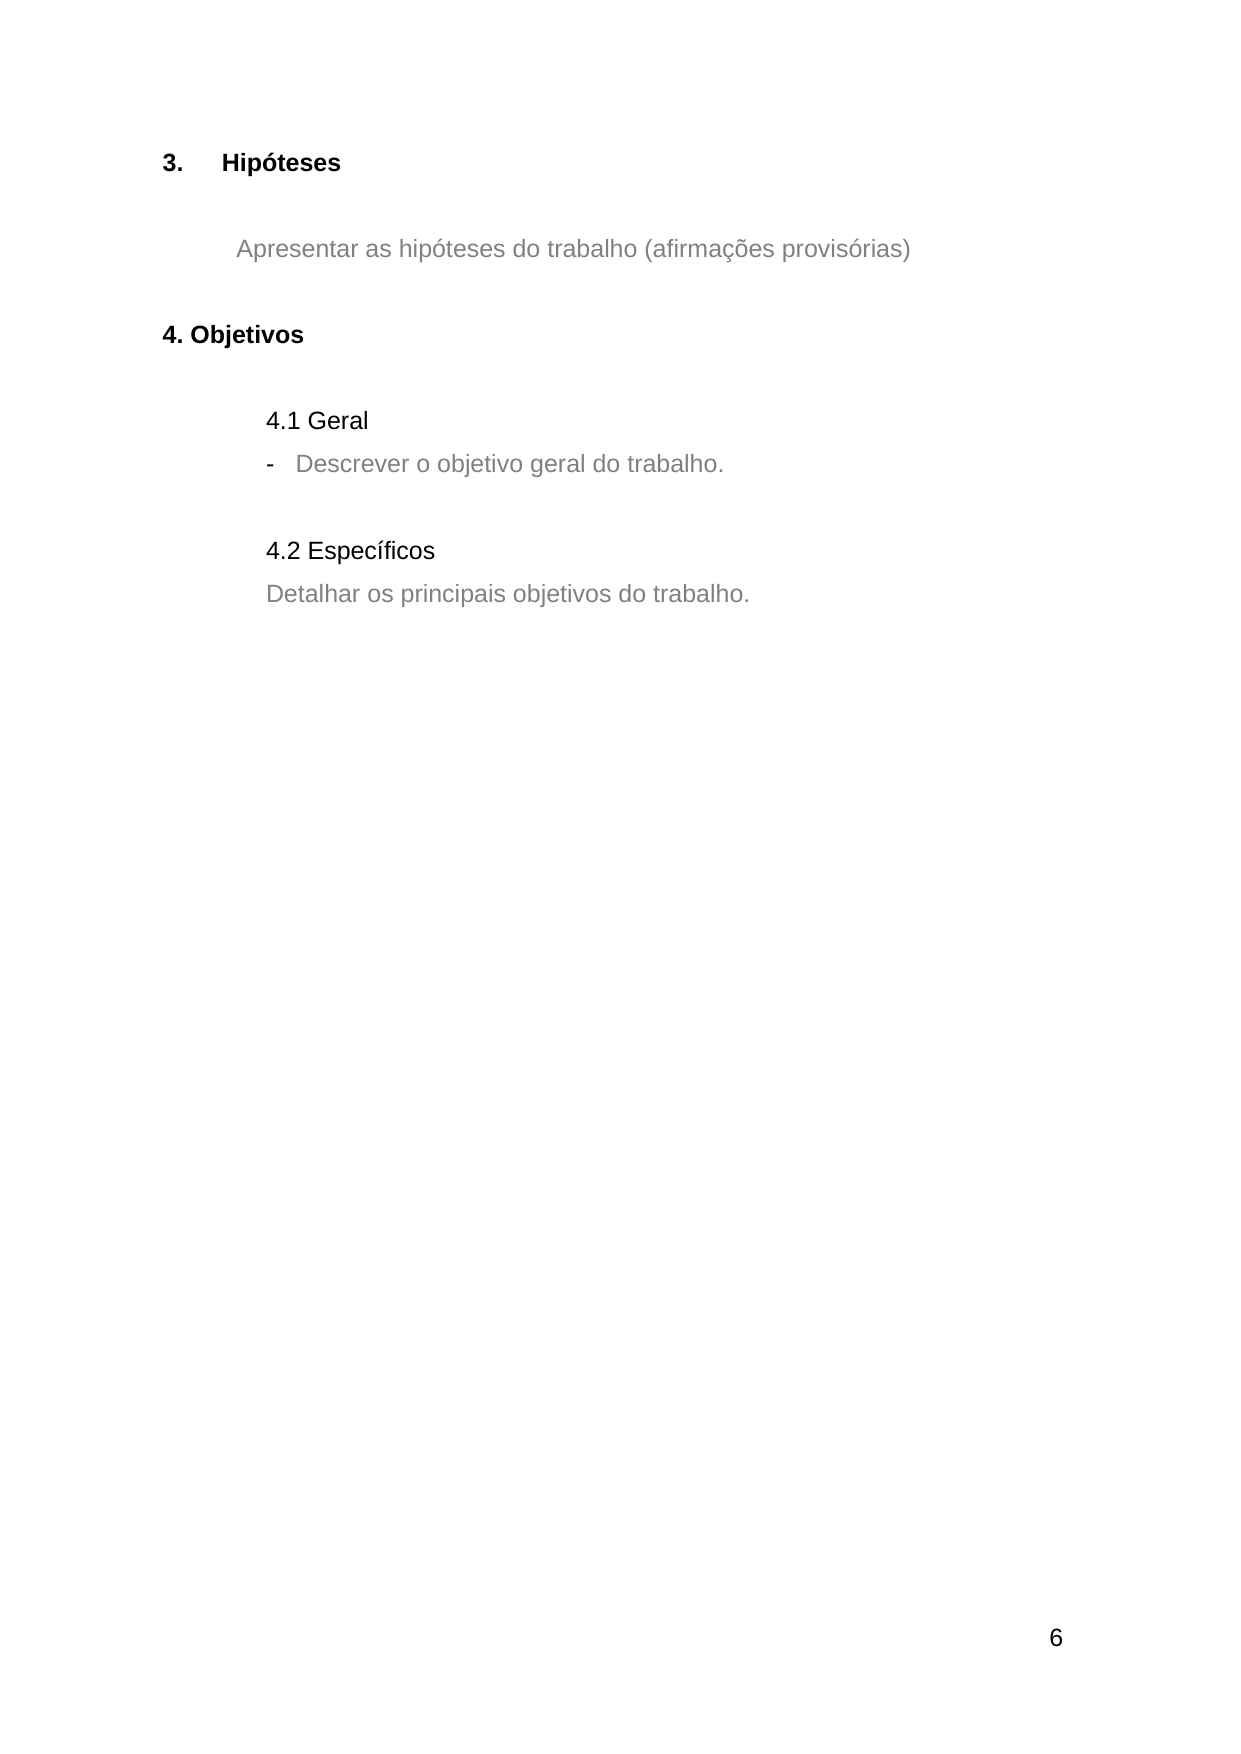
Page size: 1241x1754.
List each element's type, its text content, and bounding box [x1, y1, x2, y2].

text 4. Objetivos [162, 320, 1063, 349]
text Apresentar as hipóteses do trabalho (afirmações provisórias) [177, 234, 1063, 263]
text 4.1 Geral [177, 406, 1063, 435]
text 4.2 Específicos [177, 536, 1063, 564]
text 3. Hipóteses [162, 148, 1063, 176]
text - Descrever o objetivo geral do trabalho. [266, 449, 1063, 478]
text Detalhar os principais objetivos do trabalho. [266, 579, 1063, 608]
